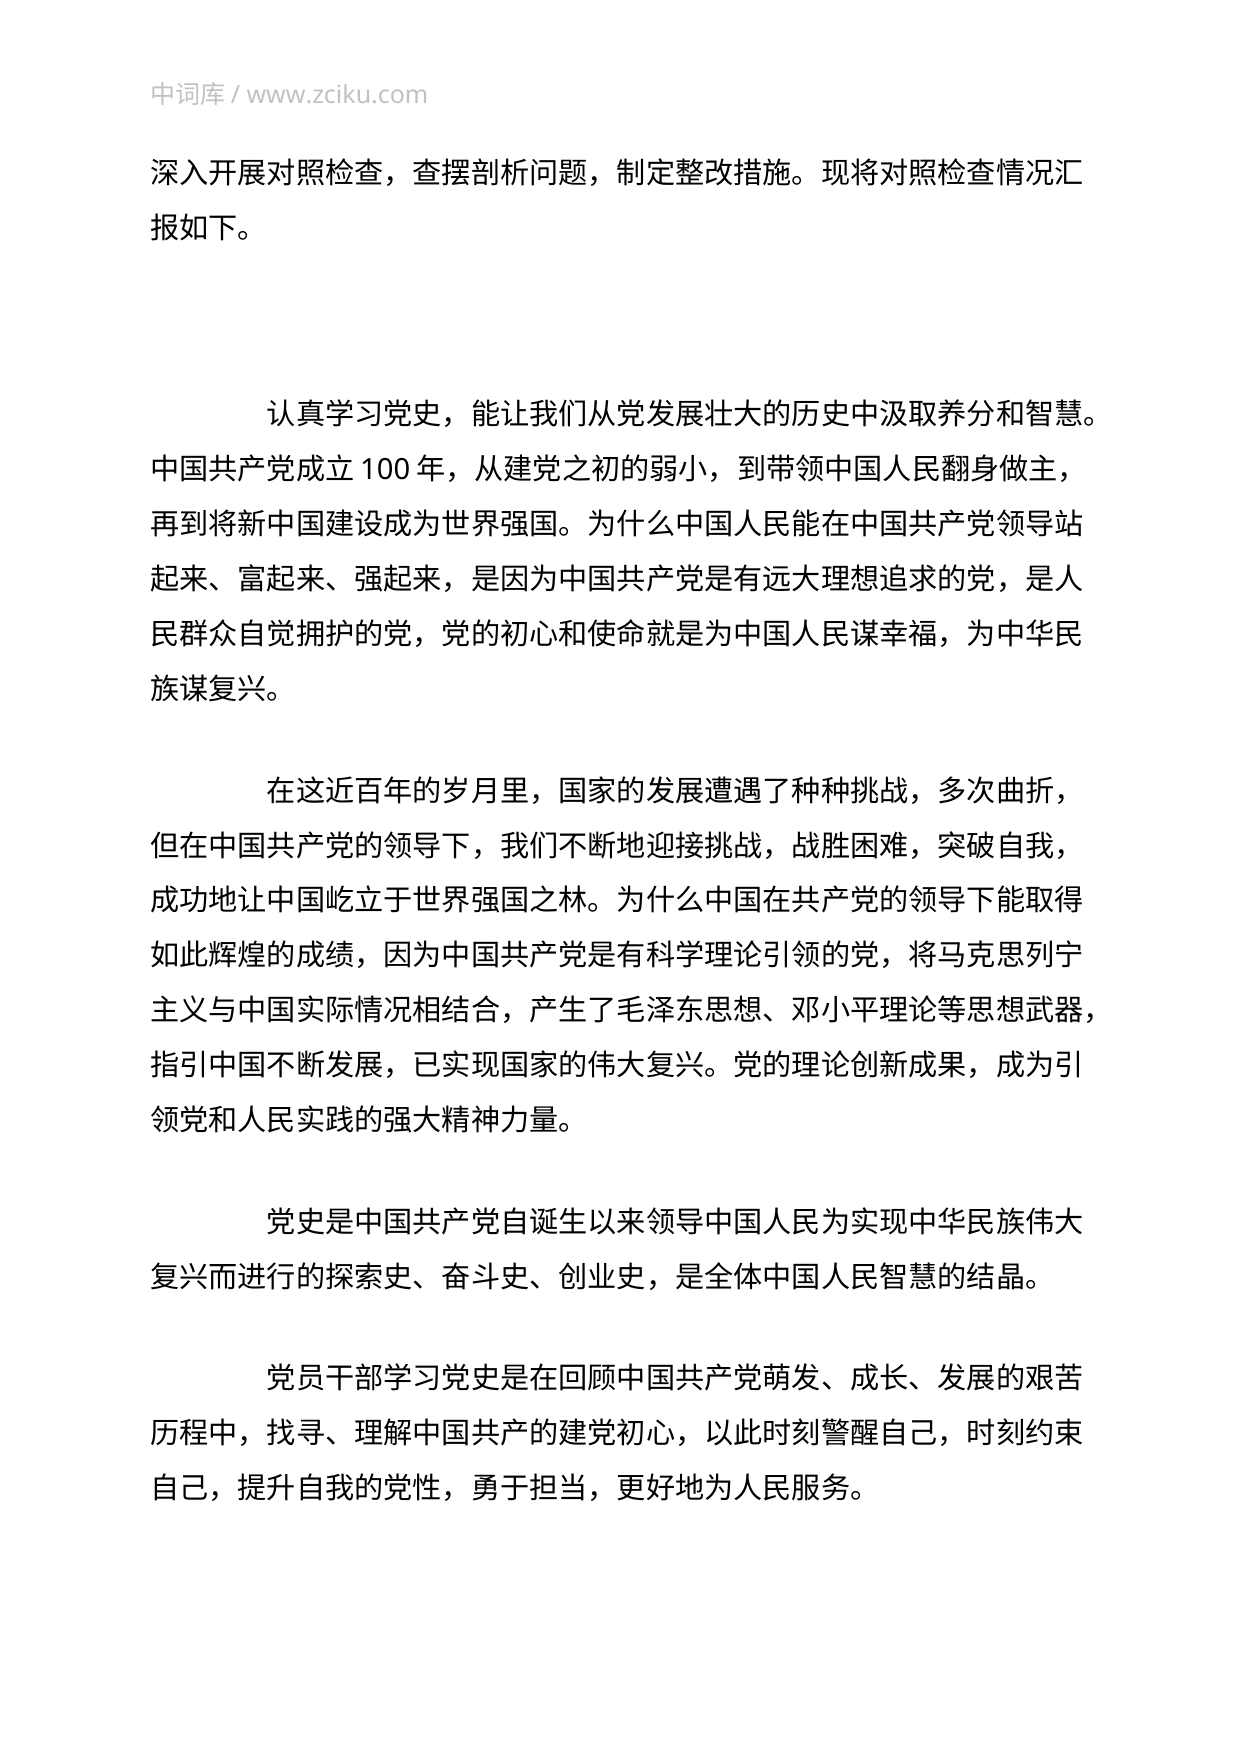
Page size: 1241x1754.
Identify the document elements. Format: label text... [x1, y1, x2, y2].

text 认真学习党史，能让我们从党发展壮大的历史中汲取养分和智慧。中国共产党成立100年，从建党之初的弱小，到带领中国人民翻身做主，再到将新中国建设成为世界强国。为什么中国人民能在中国共产党领导站起来、富起来、强起来，是因为中国共产党是有远大理想追求的党，是人民群众自觉拥护的党，党的初心和使命就是为中国人民谋幸福，为中华民族谋复兴。 [150, 391, 1090, 708]
text 在这近百年的岁月里，国家的发展遭遇了种种挑战，多次曲折，但在中国共产党的领导下，我们不断地迎接挑战，战胜困难，突破自我，成功地让中国屹立于世界强国之林。为什么中国在共产党的领导下能取得如此辉煌的成绩，因为中国共产党是有科学理论引领的党，将马克思列宁主义与中国实际情况相结合，产生了毛泽东思想、邓小平理论等思想武器，指引中国不断发展，已实现国家的伟大复兴。党的理论创新成果，成为引领党和人民实践的强大精神力量。 [150, 767, 1090, 1139]
text 党员干部学习党史是在回顾中国共产党萌发、成长、发展的艰苦历程中，找寻、理解中国共产的建党初心，以此时刻警醒自己，时刻约束自己，提升自我的党性，勇于担当，更好地为人民服务。 [150, 1355, 1090, 1507]
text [150, 150, 1090, 247]
text 党史是中国共产党自诞生以来领导中国人民为实现中华民族伟大复兴而进行的探索史、奋斗史、创业史，是全体中国人民智慧的结晶。 [150, 1198, 1090, 1296]
